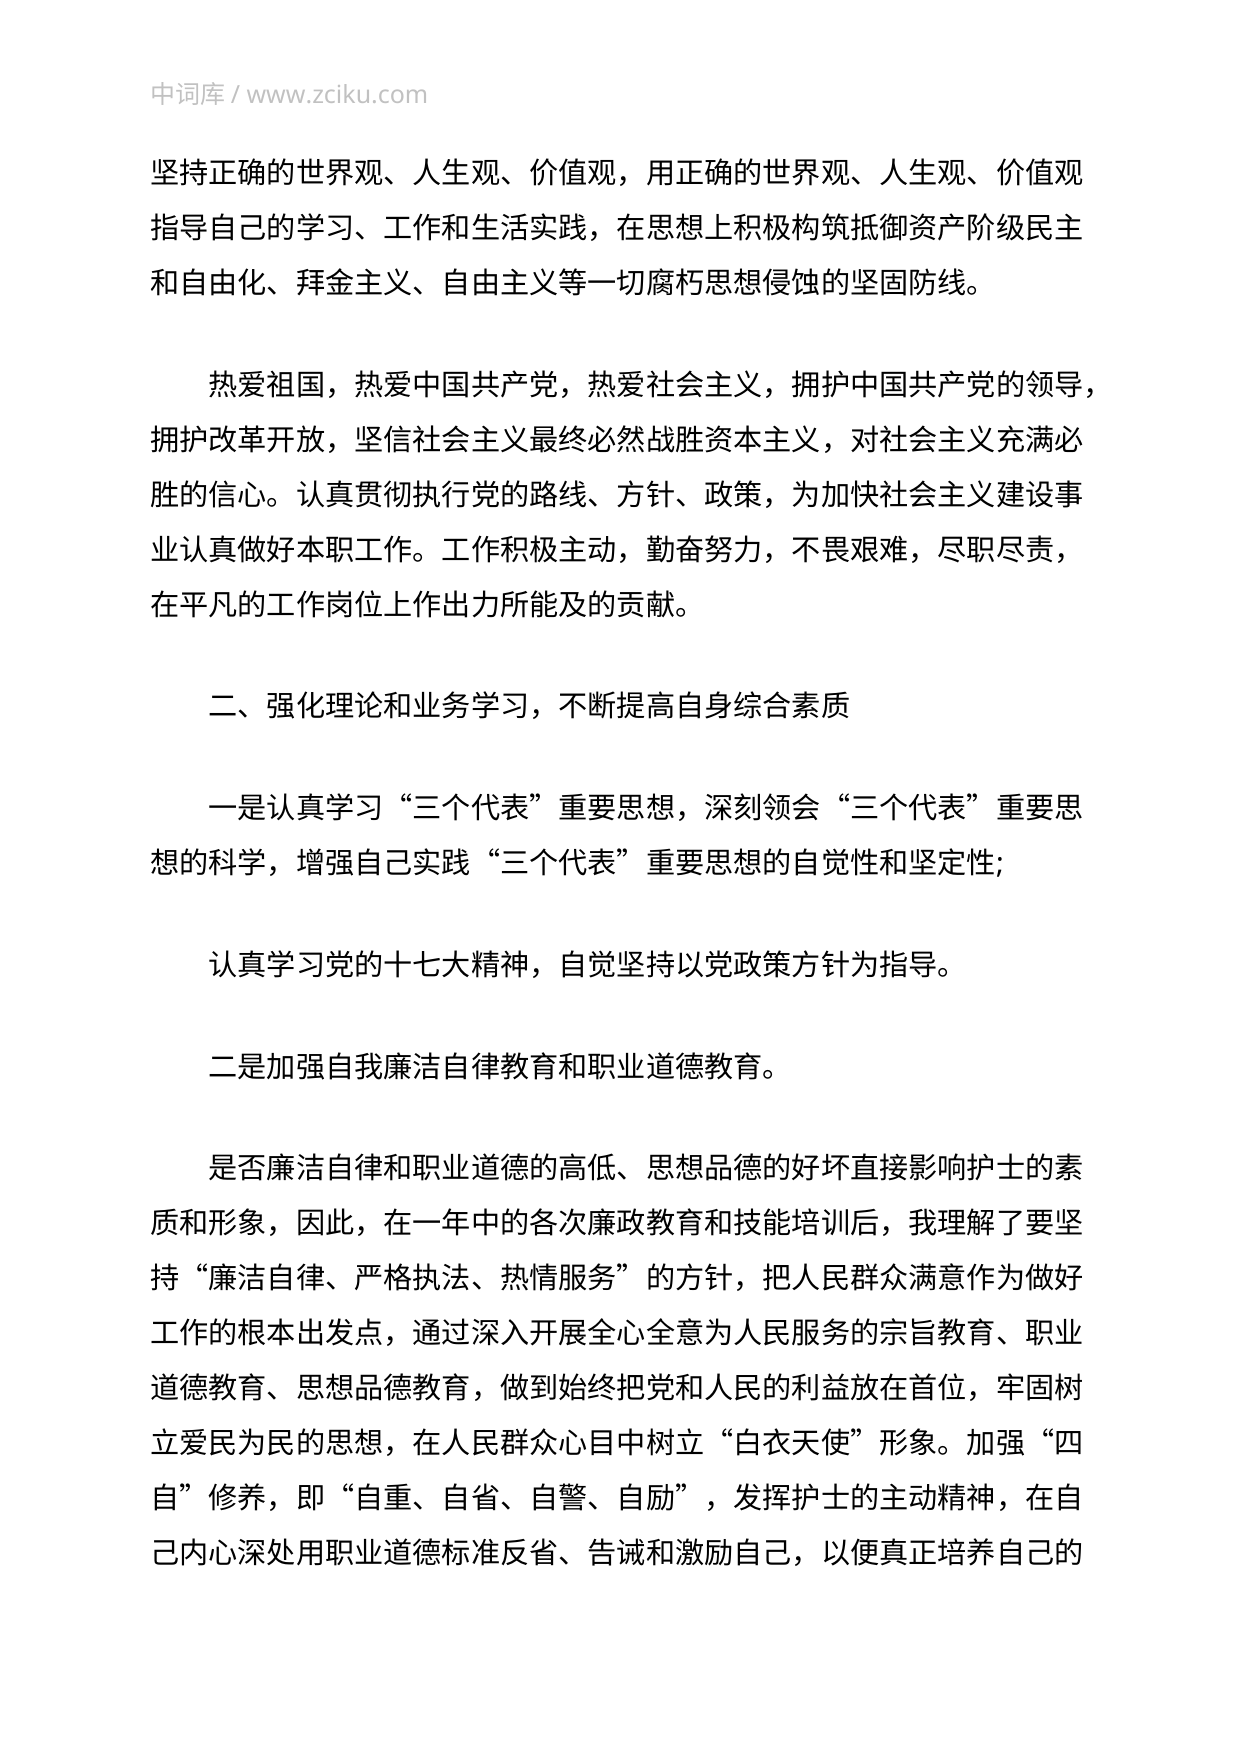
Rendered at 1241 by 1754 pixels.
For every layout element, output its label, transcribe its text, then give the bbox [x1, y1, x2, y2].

text 一是认真学习“三个代表”重要思想，深刻领会“三个代表”重要思想的科学，增强自己实践“三个代表”重要思想的自觉性和坚定性; [150, 785, 1090, 882]
text 认真学习党的十七大精神，自觉坚持以党政策方针为指导。 [150, 942, 1090, 984]
text 二是加强自我廉洁自律教育和职业道德教育。 [150, 1043, 1090, 1086]
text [150, 1145, 1090, 1572]
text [150, 150, 1090, 302]
text 热爱祖国，热爱中国共产党，热爱社会主义，拥护中国共产党的领导，拥护改革开放，坚信社会主义最终必然战胜资本主义，对社会主义充满必胜的信心。认真贯彻执行党的路线、方针、政策，为加快社会主义建设事业认真做好本职工作。工作积极主动，勤奋努力，不畏艰难，尽职尽责，在平凡的工作岗位上作出力所能及的贡献。 [150, 362, 1090, 623]
text 二、强化理论和业务学习，不断提高自身综合素质 [150, 683, 1090, 725]
